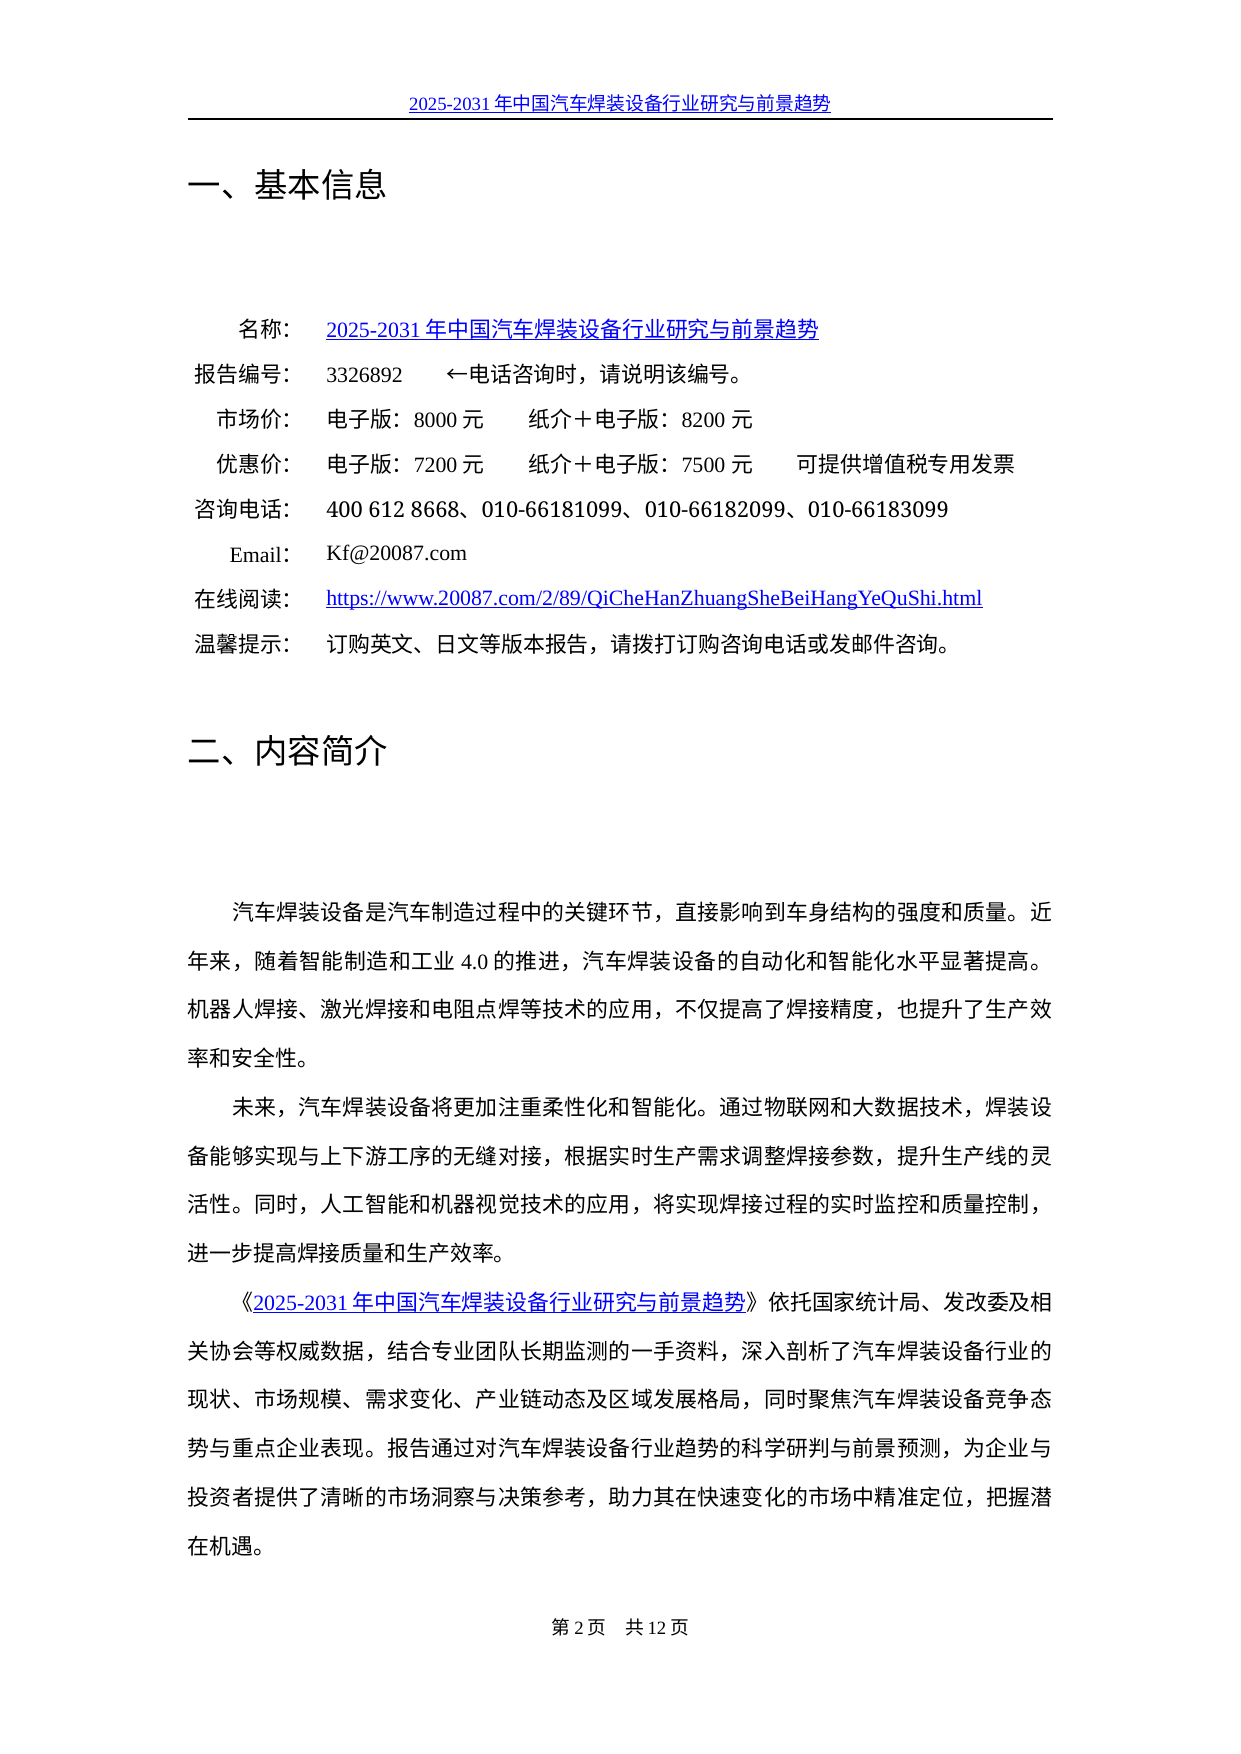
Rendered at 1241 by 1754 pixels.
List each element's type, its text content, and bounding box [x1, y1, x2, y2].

table_cell 市场价： [167, 402, 315, 447]
table_cell 400 612 8668、010-66181099、010-66182099、010-66183099 [315, 492, 1073, 537]
table_cell 电子版：8000 元 纸介＋电子版：8200 元 [315, 402, 1073, 447]
table_cell 咨询电话： [167, 492, 315, 537]
table_cell 3326892 ←电话咨询时，请说明该编号。 [315, 357, 1073, 402]
table_cell 在线阅读： [167, 582, 315, 627]
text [187, 894, 1053, 1561]
table_cell Email： [167, 537, 315, 582]
table_header 2025-2031年中国汽车焊装设备行业研究与前景趋势 [315, 312, 1073, 357]
table_cell Kf@20087.com [315, 537, 1073, 582]
table_cell 优惠价： [167, 447, 315, 492]
title 一、基本信息 [187, 150, 1053, 215]
table_header 名称： [167, 312, 315, 357]
table_cell 订购英文、日文等版本报告，请拨打订购咨询电话或发邮件咨询。 [315, 627, 1073, 672]
table_cell [315, 582, 1073, 627]
title 二、内容简介 [187, 717, 1053, 782]
table_cell 报告编号： [167, 357, 315, 402]
table_cell 电子版：7200 元 纸介＋电子版：7500 元 可提供增值税专用发票 [315, 447, 1073, 492]
table_cell 温馨提示： [167, 627, 315, 672]
